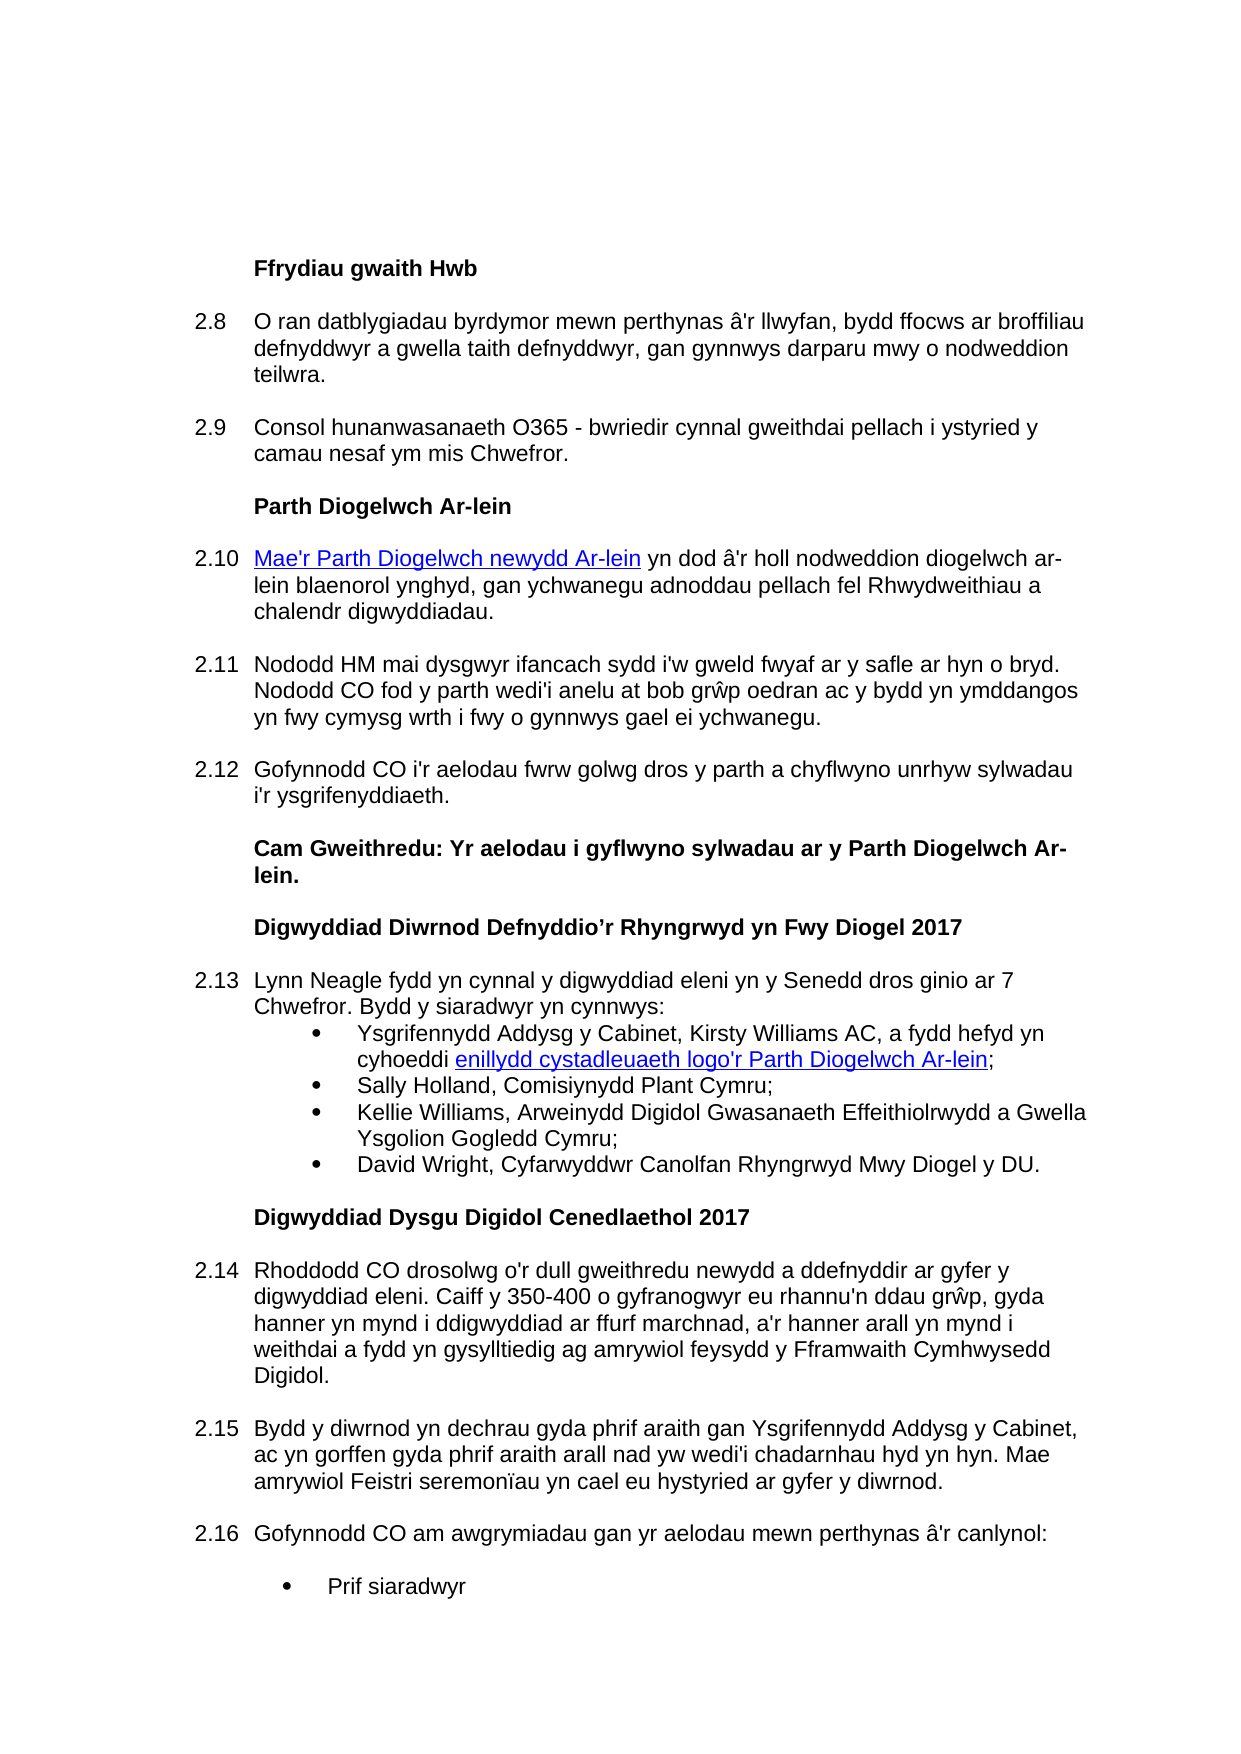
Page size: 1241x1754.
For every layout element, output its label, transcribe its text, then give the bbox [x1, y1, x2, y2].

list Gofynnodd CO am awgrymiadau gan yr aelodau mewn perthynas â'r canlynol: [194, 1520, 1090, 1547]
text Ffrydiau gwaith Hwb [253, 255, 1090, 282]
list Gofynnodd CO i'r aelodau fwrw golwg dros y parth a chyflwyno unrhyw sylwadau i'r ysgrifenyddiaeth. [194, 756, 1090, 809]
list Kellie Williams, Arweinydd Digidol Gwasanaeth Effeithiolrwydd a Gwella Ysgolion Gogledd Cymru; [312, 1099, 1090, 1151]
text Digwyddiad Dysgu Digidol Cenedlaethol 2017 [253, 1204, 1090, 1231]
text Digwyddiad Diwrnod Defnyddio’r Rhyngrwyd yn Fwy Diogel 2017 [253, 914, 1090, 941]
text Parth Diogelwch Ar-lein [253, 493, 1090, 519]
list Mae'r Parth Diogelwch newydd Ar-lein yn dod â'r holl nodweddion diogelwch ar-lein blaenorol ynghyd, gan ychwanegu adnoddau pellach fel Rhwydweithiau a chalendr digwyddiadau. [194, 545, 1090, 624]
text Cam Gweithredu: Yr aelodau i gyflwyno sylwadau ar y Parth Diogelwch Ar-lein. [253, 835, 1090, 888]
list David Wright, Cyfarwyddwr Canolfan Rhyngrwyd Mwy Diogel y DU. [312, 1151, 1090, 1178]
list Nododd HM mai dysgwyr ifancach sydd i'w gweld fwyaf ar y safle ar hyn o bryd. Nododd CO fod y parth wedi'i anelu at bob grŵp oedran ac y bydd yn ymddangos yn fwy cymysg wrth i fwy o gynnwys gael ei ychwanegu. [194, 651, 1090, 730]
list Bydd y diwrnod yn dechrau gyda phrif araith gan Ysgrifennydd Addysg y Cabinet, ac yn gorffen gyda phrif araith arall nad yw wedi'i chadarnhau hyd yn hyn. Mae amrywiol Feistri seremonïau yn cael eu hystyried ar gyfer y diwrnod. [194, 1415, 1090, 1494]
list Lynn Neagle fydd yn cynnal y digwyddiad eleni yn y Senedd dros ginio ar 7 Chwefror. Bydd y siaradwyr yn cynnwys: [194, 967, 1090, 1020]
list Sally Holland, Comisiynydd Plant Cymru; [312, 1072, 1090, 1099]
list O ran datblygiadau byrdymor mewn perthynas â'r llwyfan, bydd ffocws ar broffiliau defnyddwyr a gwella taith defnyddwyr, gan gynnwys darparu mwy o nodweddion teilwra. [194, 308, 1090, 387]
list Prif siaradwyr [283, 1573, 1090, 1599]
list Consol hunanwasanaeth O365 - bwriedir cynnal gweithdai pellach i ystyried y camau nesaf ym mis Chwefror. [194, 413, 1090, 466]
list Ysgrifennydd Addysg y Cabinet, Kirsty Williams AC, a fydd hefyd yn cyhoeddi enillydd cystadleuaeth logo'r Parth Diogelwch Ar-lein; [312, 1020, 1090, 1072]
list Rhoddodd CO drosolwg o'r dull gweithredu newydd a ddefnyddir ar gyfer y digwyddiad eleni. Caiff y 350-400 o gyfranogwyr eu rhannu'n ddau grŵp, gyda hanner yn mynd i ddigwyddiad ar ffurf marchnad, a'r hanner arall yn mynd i weithdai a fydd yn gysylltiedig ag amrywiol feysydd y Fframwaith Cymhwysedd Digidol. [194, 1257, 1090, 1389]
